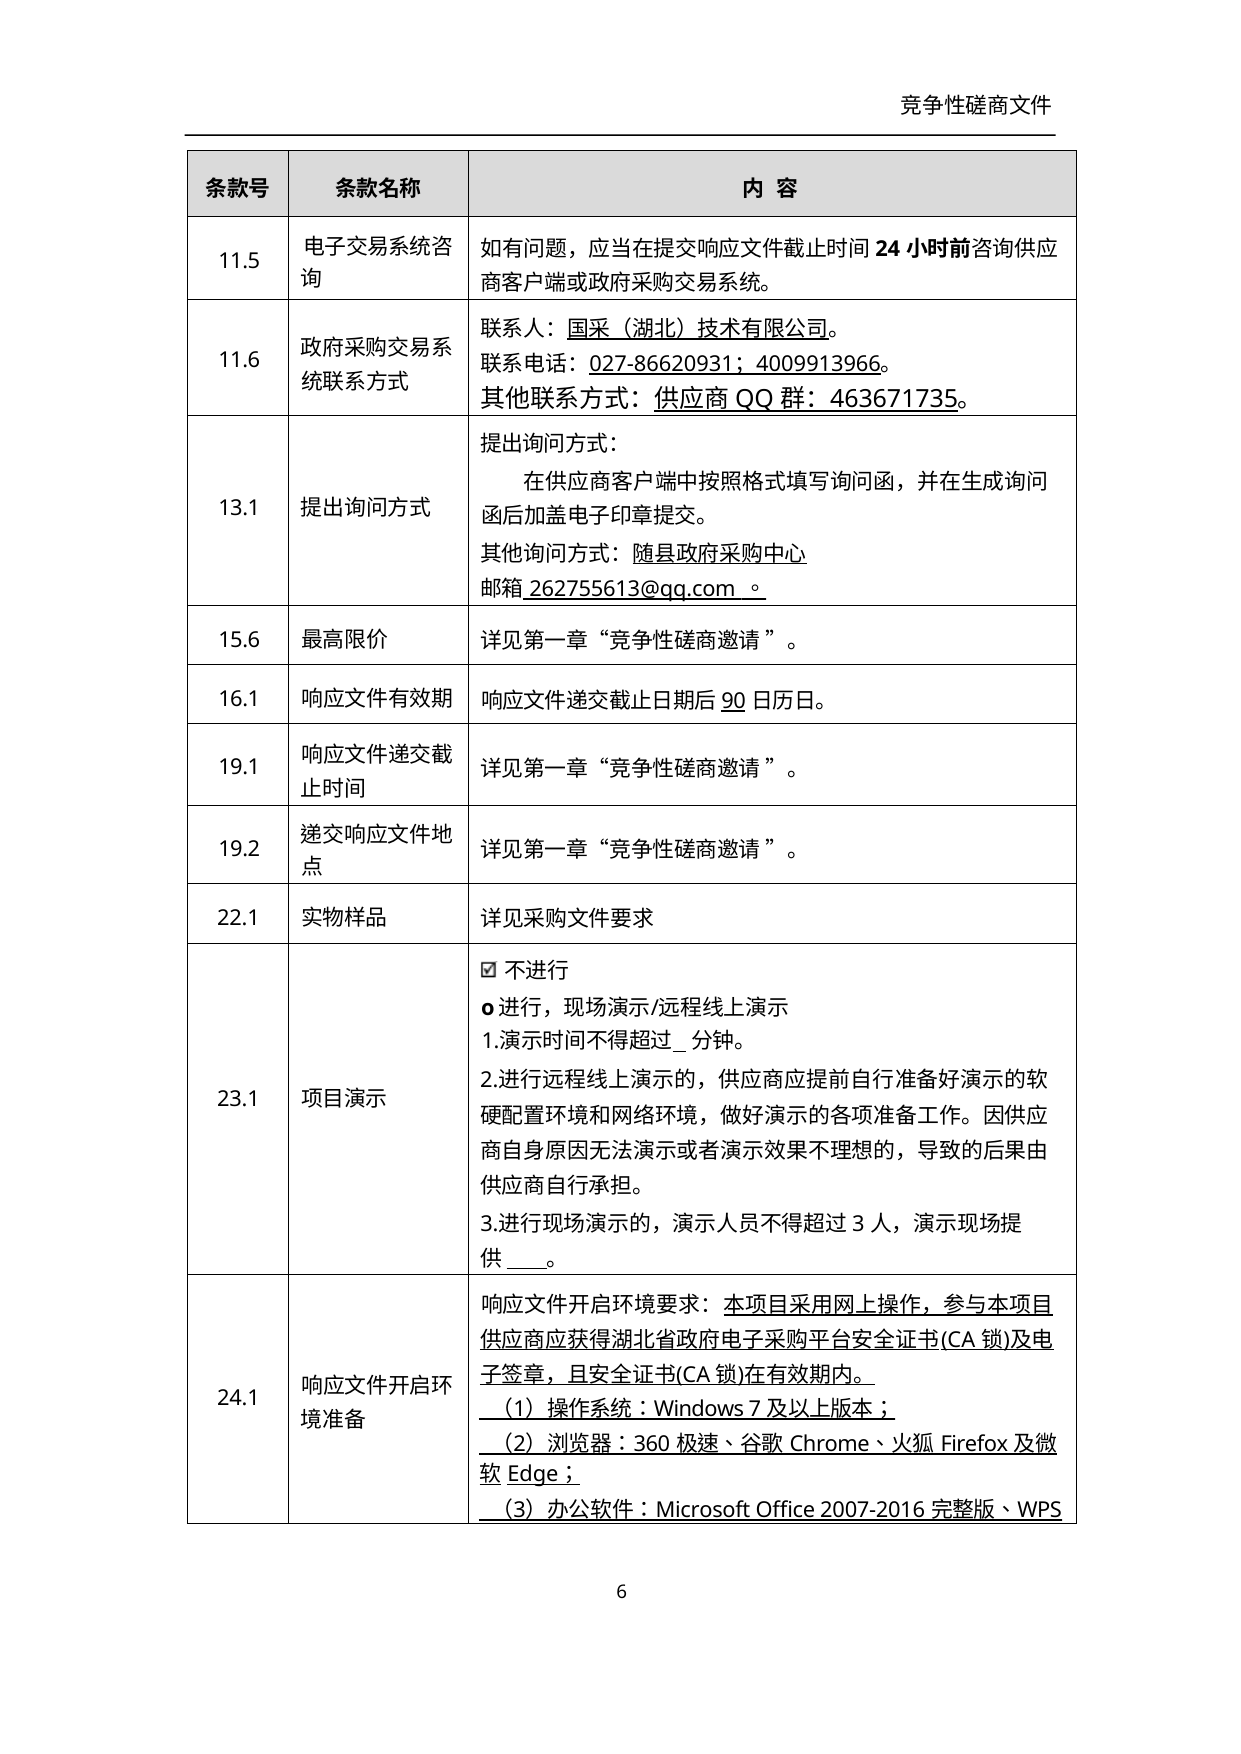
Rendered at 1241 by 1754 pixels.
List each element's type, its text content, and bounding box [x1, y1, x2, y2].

table_cell 电子交易系统咨 询 [289, 217, 468, 299]
table_cell 23.1 [188, 944, 288, 1274]
picture [480, 961, 499, 979]
table_header 条款号 [188, 151, 288, 216]
table_cell 详见采购文件要求 [469, 884, 1076, 942]
table_cell 提出询问方式： 在供应商客户端中按照格式填写询问函，并在生成询问 函后加盖电子印章提交。 其他询问方式：随县政府采购中心 邮箱 262755613@qq.com 。 [469, 416, 1076, 604]
table_header 条款名称 [289, 151, 468, 216]
table_cell 联系人：国采（湖北）技术有限公司。 联系电话：027-86620931；4009913966。 其他联系方式：供应商 QQ 群：463671735。 [469, 300, 1076, 414]
table_cell 响应文件递交截 止时间 [289, 724, 468, 805]
table_cell 13.1 [188, 416, 288, 604]
table_cell 11.6 [188, 300, 288, 414]
table_cell 政府采购交易系 统联系方式 [289, 300, 468, 414]
table_cell 详见第一章“竞争性磋商邀请 ”。 [469, 606, 1076, 664]
table_header 内 容 [469, 151, 1076, 216]
table_cell 项目演示 [289, 944, 468, 1274]
table_cell 响应文件开启环 境准备 [289, 1275, 468, 1523]
table_cell 递交响应文件地 点 [289, 806, 468, 883]
table_cell 11.5 [188, 217, 288, 299]
table_cell 提出询问方式 [289, 416, 468, 604]
table_cell 响应文件开启环境要求：本项目采用网上操作，参与本项目 供应商应获得湖北省政府电子采购平台安全证书(CA 锁)及电 子签章，且安全证书(CA 锁)在有效期内。 （1）操作系统：Windows 7 及以上版本； （2）浏览器：360 极速、谷歌 Chrome、火狐 Firefox 及微软 Edge； （3）办公软件：Microsoft Office 2007-2016 完整版、WPS [469, 1275, 1076, 1523]
table_cell 最高限价 [289, 606, 468, 664]
table_cell 15.6 [188, 606, 288, 664]
table_cell 详见第一章“竞争性磋商邀请 ”。 [469, 724, 1076, 805]
table_cell 19.2 [188, 806, 288, 883]
table_cell 不进行 o进行，现场演示/远程线上演示 1.演示时间不得超过 分钟。 2.进行远程线上演示的，供应商应提前自行准备好演示的软 硬配置环境和网络环境，做好演示的各项准备工作。因供应 商自身原因无法演示或者演示效果不理想的，导致的后果由 供应商自行承担。 3.进行现场演示的，演示人员不得超过 3 人，演示现场提 供 。 [469, 944, 1076, 1274]
table_cell 详见第一章“竞争性磋商邀请 ”。 [469, 806, 1076, 883]
table_cell 24.1 [188, 1275, 288, 1523]
table_cell 响应文件递交截止日期后 90 日历日。 [469, 665, 1076, 723]
table_cell 如有问题，应当在提交响应文件截止时间 24 小时前咨询供应 商客户端或政府采购交易系统。 [469, 217, 1076, 299]
table_cell 响应文件有效期 [289, 665, 468, 723]
table_cell 实物样品 [289, 884, 468, 942]
table_cell 19.1 [188, 724, 288, 805]
table_cell 22.1 [188, 884, 288, 942]
table_cell 16.1 [188, 665, 288, 723]
